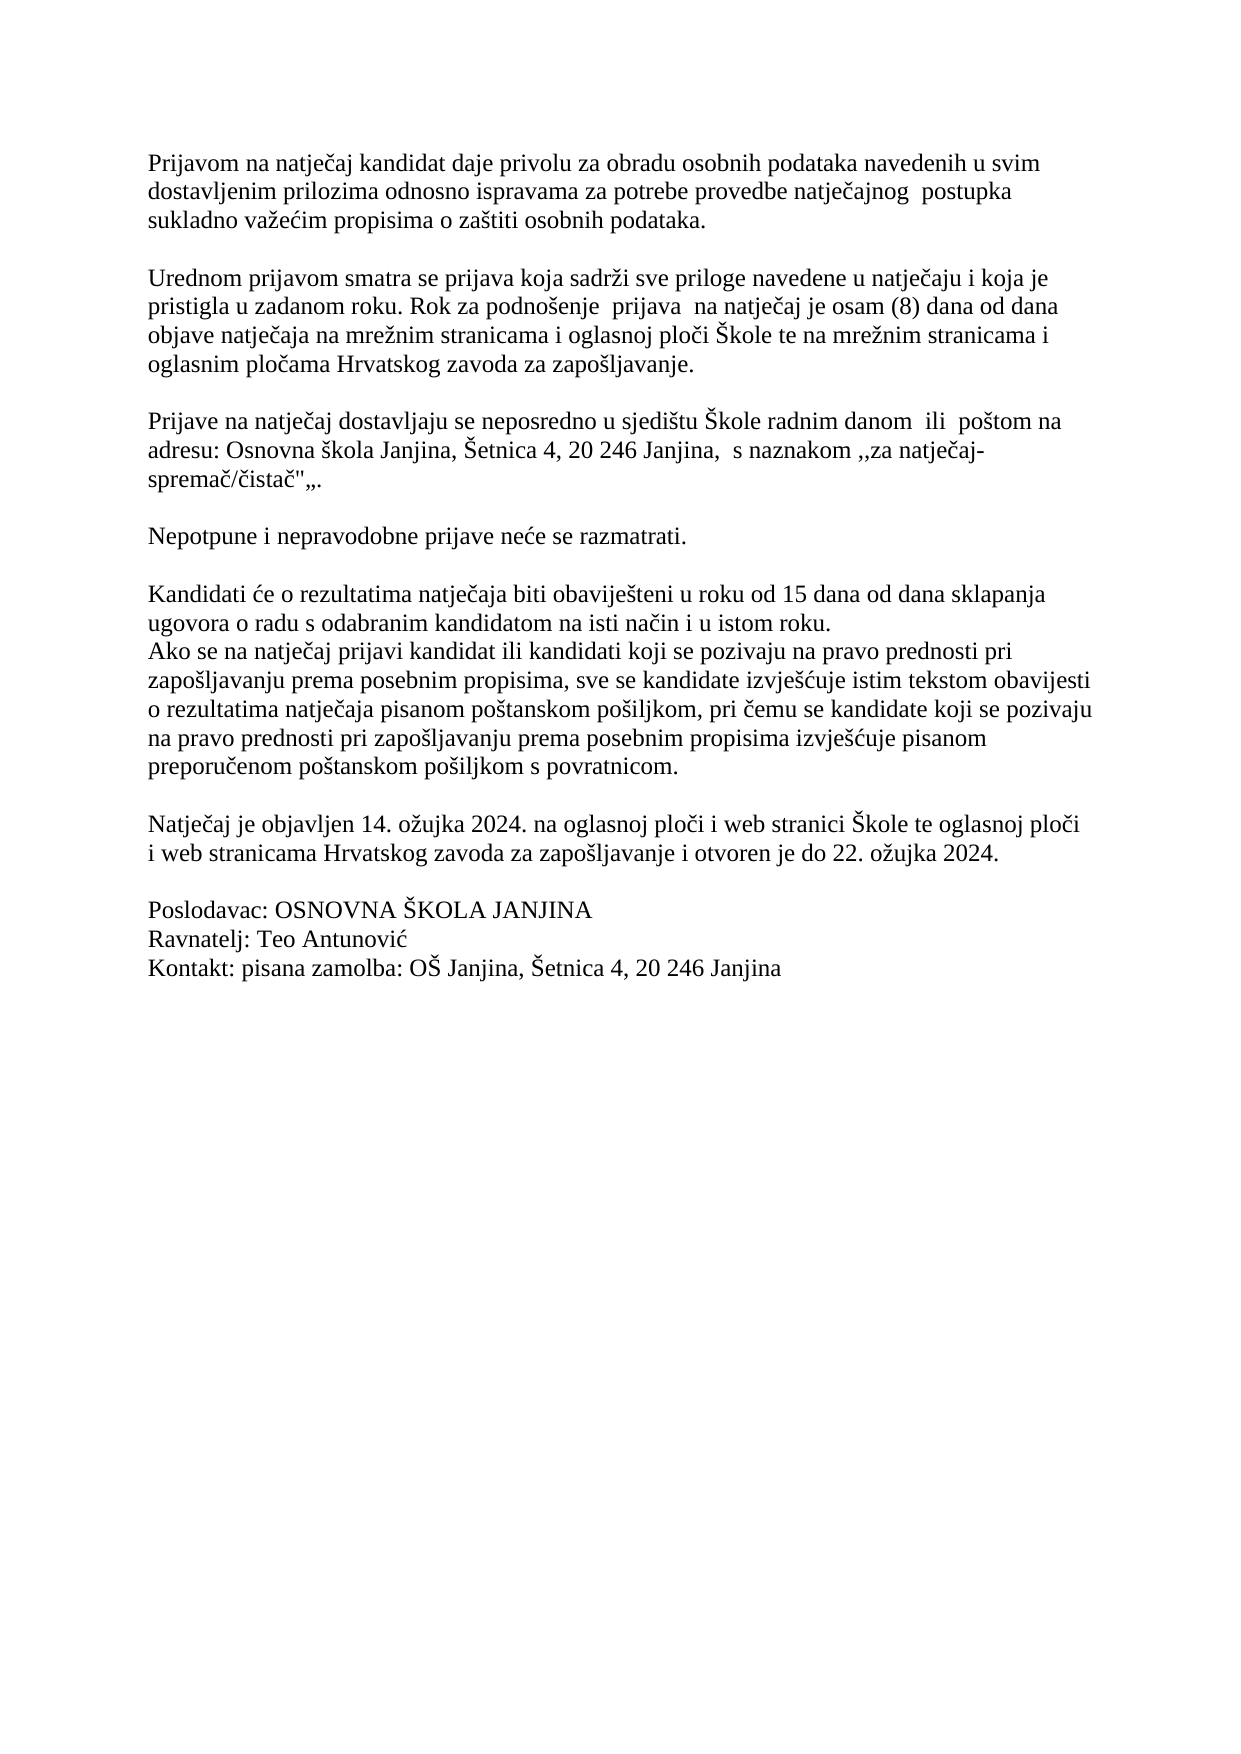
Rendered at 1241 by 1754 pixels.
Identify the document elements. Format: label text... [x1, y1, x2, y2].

text Ravnatelj: Teo Antunović [148, 924, 1093, 953]
text Poslodavac: OSNOVNA ŠKOLA JANJINA [148, 895, 1093, 924]
text Kandidati će o rezultatima natječaja biti obaviješteni u roku od 15 dana od dana sklapanja ugovora o radu s odabranim kandidatom na isti način i u istom roku. [148, 579, 1093, 636]
text Ako se na natječaj prijavi kandidat ili kandidati koji se pozivaju na pravo prednosti pri zapošljavanju prema posebnim propisima, sve se kandidate izvješćuje istim tekstom obavijesti o rezultatima natječaja pisanom poštanskom pošiljkom, pri čemu se kandidate koji se pozivaju na pravo prednosti pri zapošljavanju prema posebnim propisima izvješćuje pisanom preporučenom poštanskom pošiljkom s povratnicom. [148, 636, 1093, 780]
text Prijavom na natječaj kandidat daje privolu za obradu osobnih podataka navedenih u svim dostavljenim prilozima odnosno ispravama za potrebe provedbe natječajnog postupka sukladno važećim propisima o zaštiti osobnih podataka. [148, 148, 1093, 234]
text Natječaj je objavljen 14. ožujka 2024. na oglasnoj ploči i web stranici Škole te oglasnoj ploči i web stranicama Hrvatskog zavoda za zapošljavanje i otvoren je do 22. ožujka 2024. [148, 809, 1093, 866]
text Kontakt: pisana zamolba: OŠ Janjina, Šetnica 4, 20 246 Janjina [148, 953, 1093, 981]
text Nepotpune i nepravodobne prijave neće se razmatrati. [148, 521, 1093, 550]
text Urednom prijavom smatra se prijava koja sadrži sve priloge navedene u natječaju i koja je pristigla u zadanom roku. Rok za podnošenje prijava na natječaj je osam (8) dana od dana objave natječaja na mrežnim stranicama i oglasnoj ploči Škole te na mrežnim stranicama i oglasnim pločama Hrvatskog zavoda za zapošljavanje. [148, 263, 1093, 378]
text Prijave na natječaj dostavljaju se neposredno u sjedištu Škole radnim danom ili poštom na adresu: Osnovna škola Janjina, Šetnica 4, 20 246 Janjina, s naznakom ,,za natječaj- spremač/čistač"„. [148, 406, 1093, 493]
